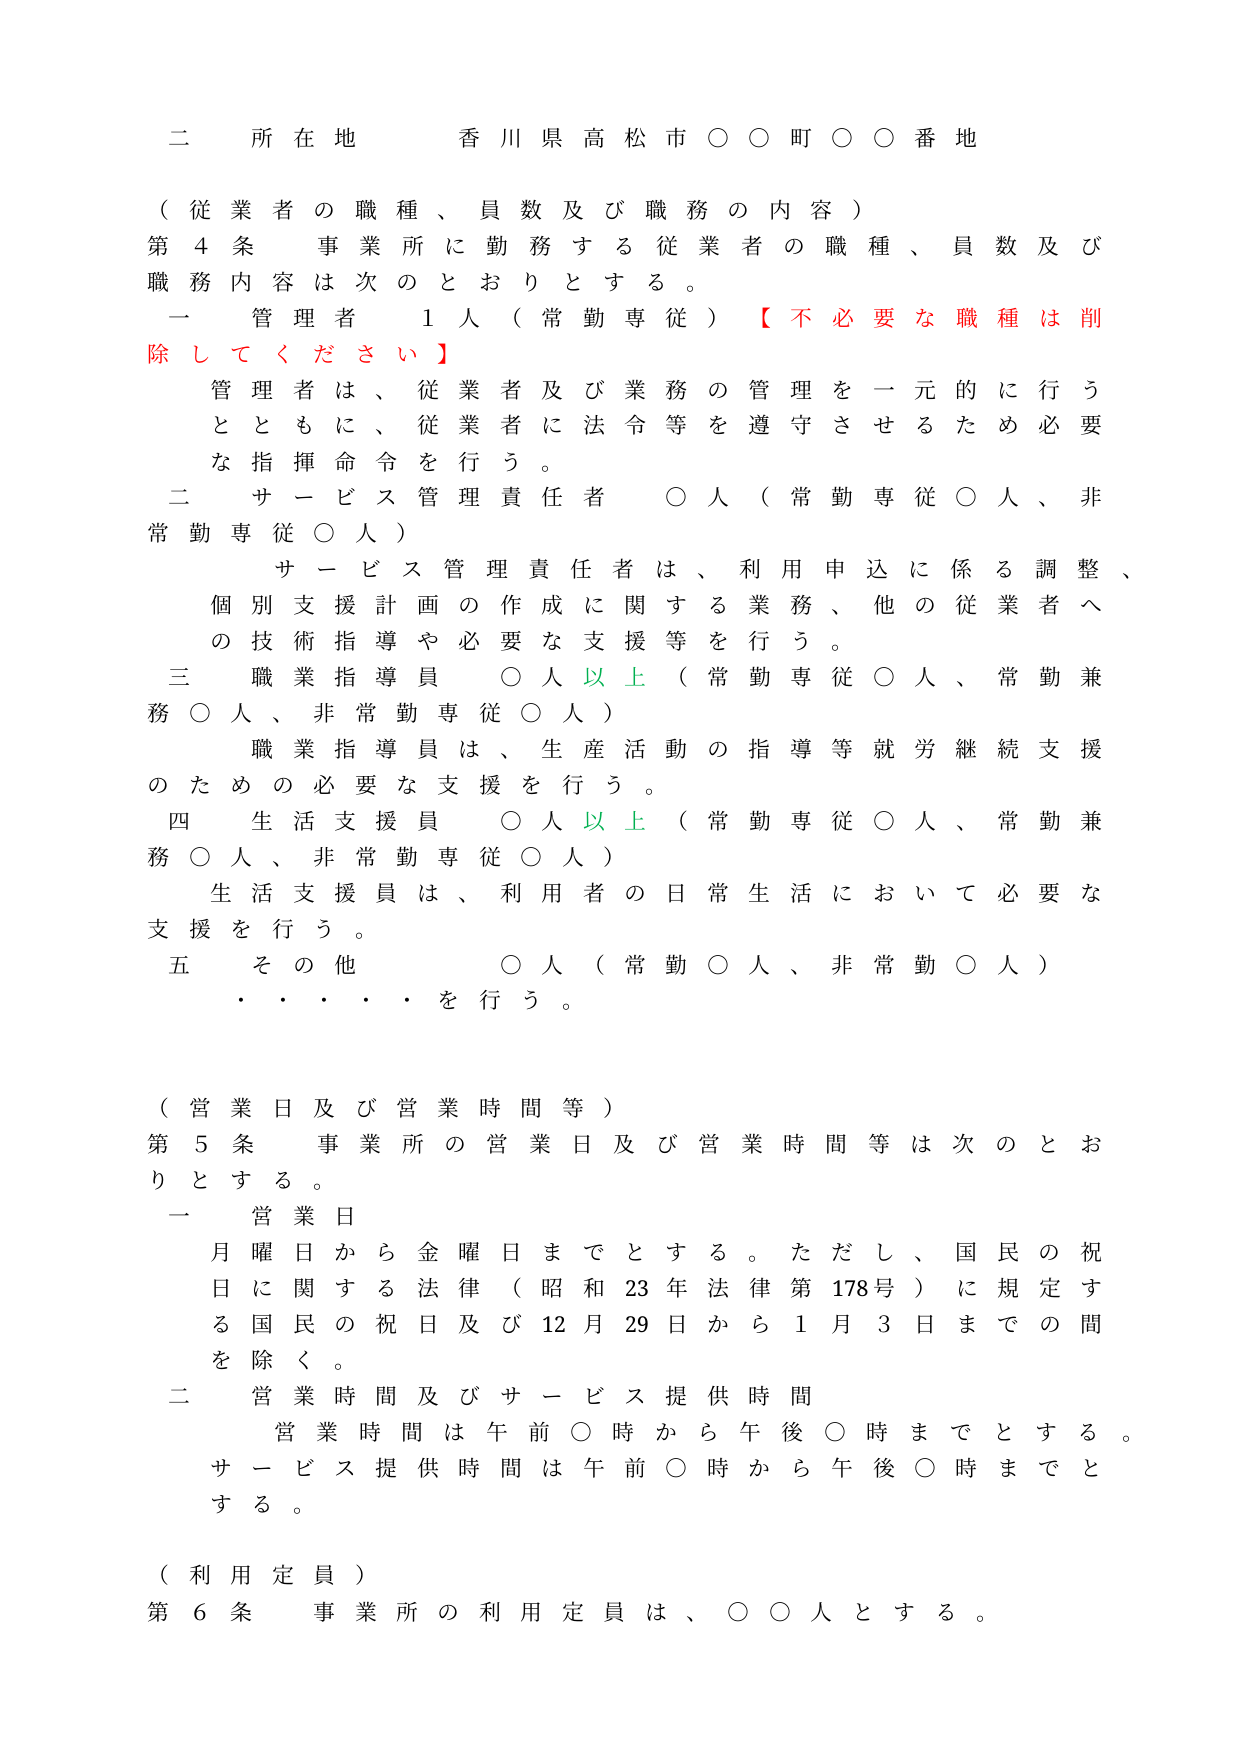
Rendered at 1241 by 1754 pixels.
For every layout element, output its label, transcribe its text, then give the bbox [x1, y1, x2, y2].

text 五 その他 ○人（常勤○人、非常勤○人） [148, 946, 1122, 982]
text 四 生活支援員 ○人以上（常勤専従○人、常勤兼務○人、非常勤専従○人） [148, 802, 1122, 874]
text サービス管理責任者は、利用申込に係る調整、個別支援計画の作成に関する業務、他の従業者への技術指導や必要な支援等を行う。 [148, 550, 1122, 658]
text 生活支援員は、利用者の日常生活において必要な支援を行う。 [148, 874, 1122, 946]
text 二 サービス管理責任者 ○人（常勤専従○人、非常勤専従○人） [148, 478, 1122, 550]
text （従業者の職種、員数及び職務の内容） [148, 191, 1122, 227]
text 一 営業日 [168, 1197, 1122, 1233]
text 第５条 事業所の営業日及び営業時間等は次のとおりとする。 [148, 1125, 1122, 1197]
text 第４条 事業所に勤務する従業者の職種、員数及び職務内容は次のとおりとする。 [148, 227, 1122, 299]
text 職業指導員は、生産活動の指導等就労継続支援のための必要な支援を行う。 [148, 730, 1122, 802]
text 営業時間は午前○時から午後○時までとする。サービス提供時間は午前○時から午後○時までとする。 [148, 1413, 1122, 1521]
text （営業日及び営業時間等） [148, 1089, 1122, 1125]
text ・・・・・を行う。 [148, 982, 1122, 1017]
text 二 営業時間及びサービス提供時間 [148, 1377, 1122, 1413]
text 管理者は、従業者及び業務の管理を一元的に行うとともに、従業者に法令等を遵守させるため必要な指揮命令を行う。 [210, 371, 1122, 478]
text （利用定員） [148, 1557, 1122, 1592]
text 二 所在地 香川県高松市○○町○○番地 [148, 119, 1122, 155]
text 一 管理者 １人（常勤専従）【不必要な職種は削除してください】 [148, 299, 1122, 371]
text 三 職業指導員 ○人以上（常勤専従○人、常勤兼務○人、非常勤専従○人） [148, 658, 1122, 730]
text 月曜日から金曜日までとする。ただし、国民の祝日に関する法律（昭和23年法律第178号）に規定する国民の祝日及び12月29日から１月３日までの間を除く。 [210, 1233, 1122, 1377]
text 第６条 事業所の利用定員は、○○人とする。 [148, 1592, 1122, 1628]
